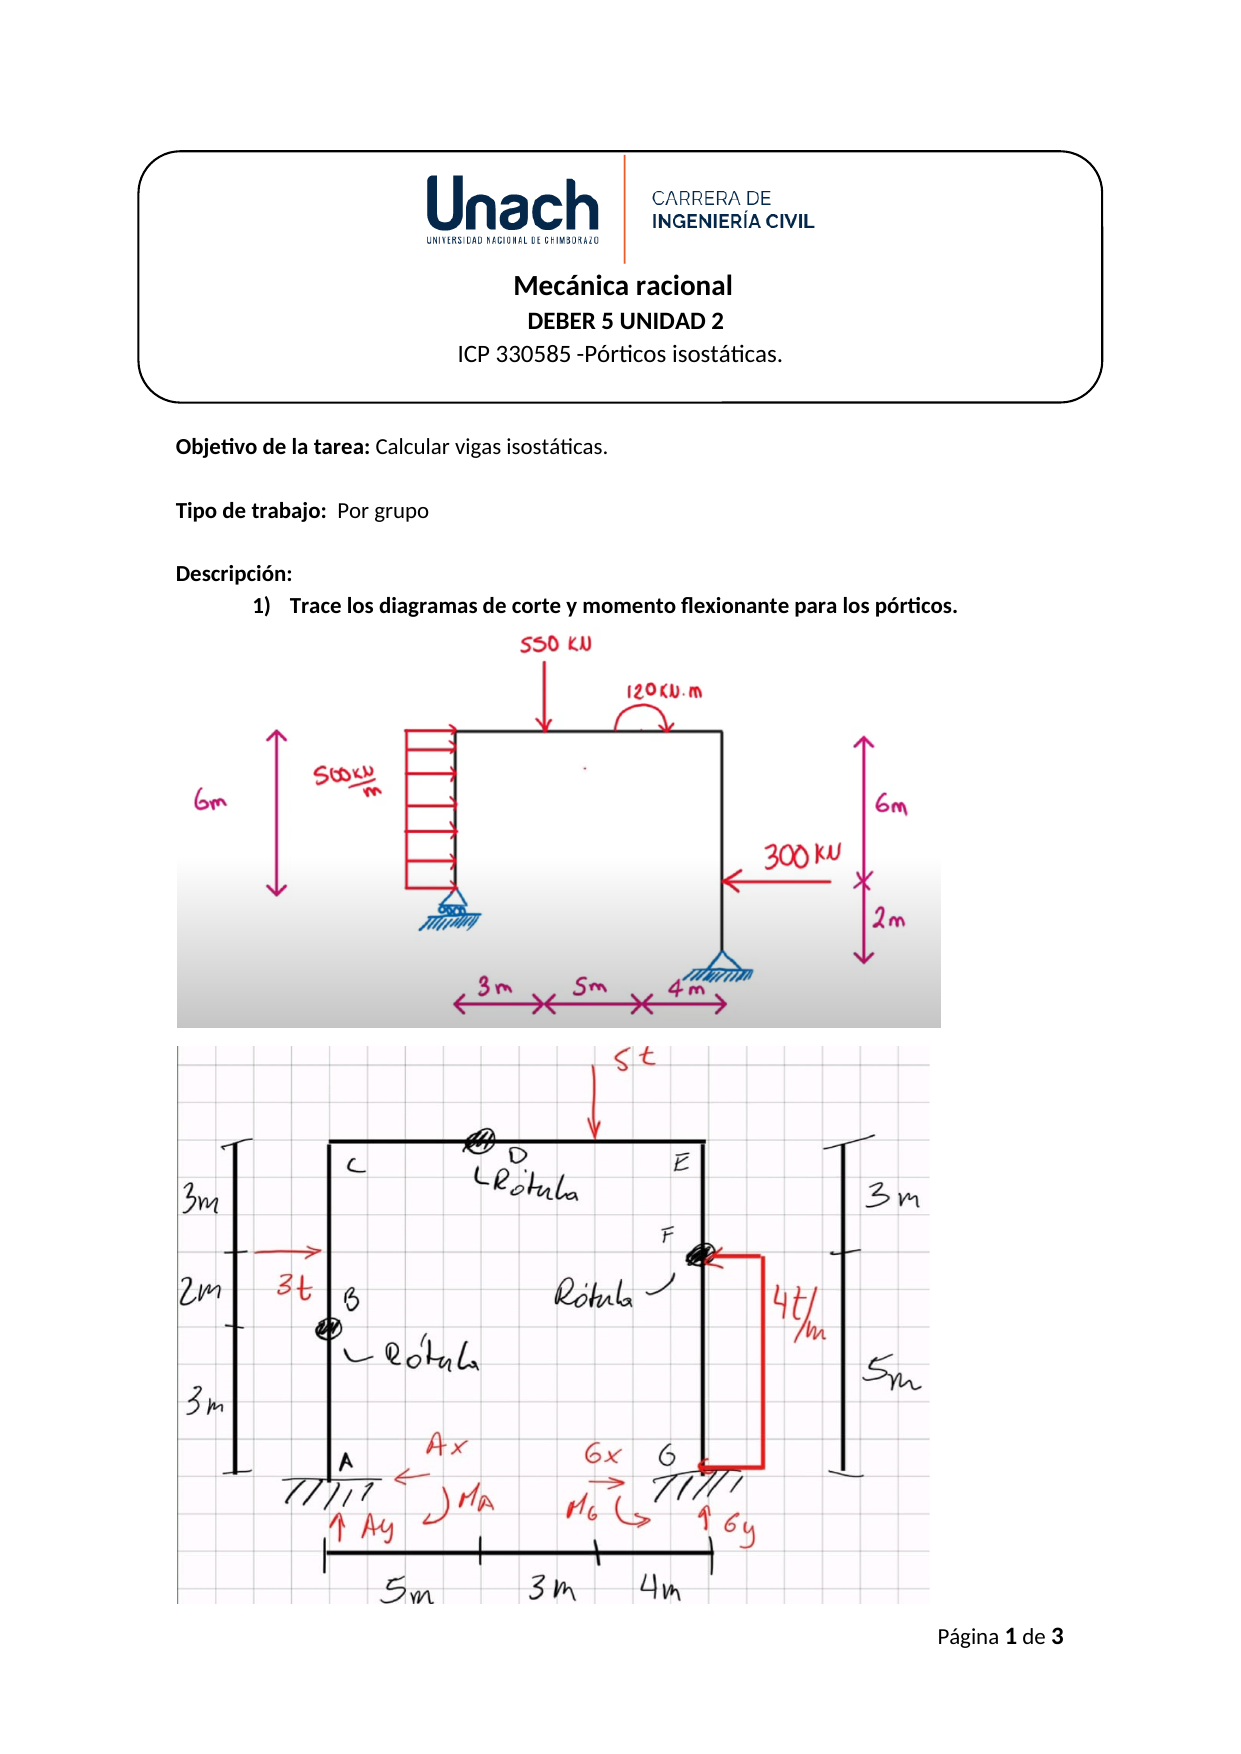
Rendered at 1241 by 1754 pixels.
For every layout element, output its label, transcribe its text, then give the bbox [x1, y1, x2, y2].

text ICP 330585 -Pórticos isostáticas. [177, 338, 1064, 368]
text Tipo de trabajo: Por grupo [176, 496, 1064, 524]
text Mecánica racional [182, 267, 1064, 302]
picture [323, 153, 918, 267]
picture [177, 622, 941, 1028]
picture [177, 1046, 930, 1604]
list Trace los diagramas de corte y momento flexionante para los pórticos. [252, 591, 1064, 619]
text Objetivo de la tarea: Calcular vigas isostáticas. [176, 432, 1064, 460]
text DEBER 5 UNIDAD 2 [182, 305, 1064, 336]
text Descripción: [176, 559, 1064, 587]
